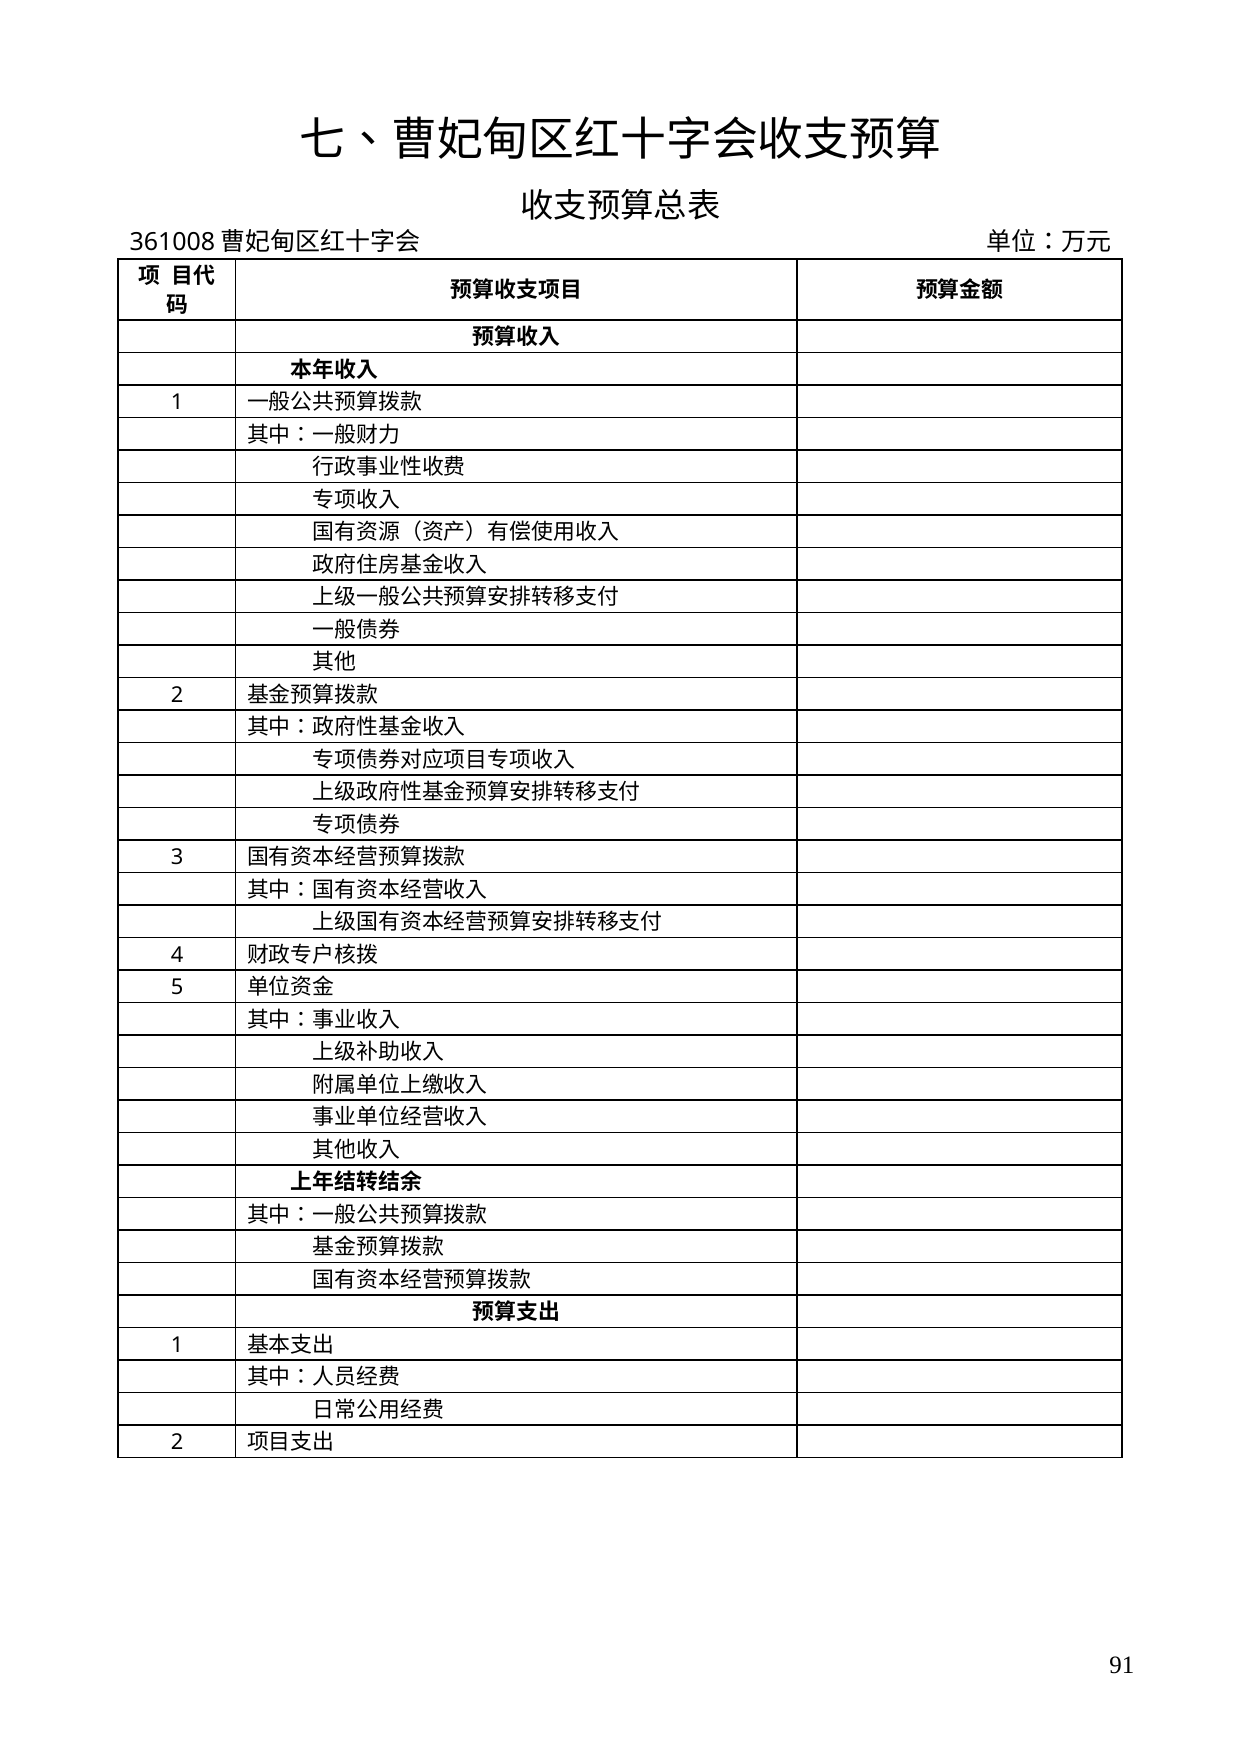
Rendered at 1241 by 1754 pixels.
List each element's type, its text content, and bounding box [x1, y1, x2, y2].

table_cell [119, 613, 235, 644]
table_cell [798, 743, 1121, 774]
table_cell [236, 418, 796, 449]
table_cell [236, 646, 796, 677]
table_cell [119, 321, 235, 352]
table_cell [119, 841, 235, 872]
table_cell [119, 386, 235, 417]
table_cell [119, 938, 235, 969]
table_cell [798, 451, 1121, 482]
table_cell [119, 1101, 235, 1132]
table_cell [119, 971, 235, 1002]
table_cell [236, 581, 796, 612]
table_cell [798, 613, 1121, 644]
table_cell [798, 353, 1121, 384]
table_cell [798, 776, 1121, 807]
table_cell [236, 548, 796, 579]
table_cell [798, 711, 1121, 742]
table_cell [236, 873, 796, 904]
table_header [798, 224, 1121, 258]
text 七、曹妃甸区红十字会收支预算 [106, 106, 1134, 169]
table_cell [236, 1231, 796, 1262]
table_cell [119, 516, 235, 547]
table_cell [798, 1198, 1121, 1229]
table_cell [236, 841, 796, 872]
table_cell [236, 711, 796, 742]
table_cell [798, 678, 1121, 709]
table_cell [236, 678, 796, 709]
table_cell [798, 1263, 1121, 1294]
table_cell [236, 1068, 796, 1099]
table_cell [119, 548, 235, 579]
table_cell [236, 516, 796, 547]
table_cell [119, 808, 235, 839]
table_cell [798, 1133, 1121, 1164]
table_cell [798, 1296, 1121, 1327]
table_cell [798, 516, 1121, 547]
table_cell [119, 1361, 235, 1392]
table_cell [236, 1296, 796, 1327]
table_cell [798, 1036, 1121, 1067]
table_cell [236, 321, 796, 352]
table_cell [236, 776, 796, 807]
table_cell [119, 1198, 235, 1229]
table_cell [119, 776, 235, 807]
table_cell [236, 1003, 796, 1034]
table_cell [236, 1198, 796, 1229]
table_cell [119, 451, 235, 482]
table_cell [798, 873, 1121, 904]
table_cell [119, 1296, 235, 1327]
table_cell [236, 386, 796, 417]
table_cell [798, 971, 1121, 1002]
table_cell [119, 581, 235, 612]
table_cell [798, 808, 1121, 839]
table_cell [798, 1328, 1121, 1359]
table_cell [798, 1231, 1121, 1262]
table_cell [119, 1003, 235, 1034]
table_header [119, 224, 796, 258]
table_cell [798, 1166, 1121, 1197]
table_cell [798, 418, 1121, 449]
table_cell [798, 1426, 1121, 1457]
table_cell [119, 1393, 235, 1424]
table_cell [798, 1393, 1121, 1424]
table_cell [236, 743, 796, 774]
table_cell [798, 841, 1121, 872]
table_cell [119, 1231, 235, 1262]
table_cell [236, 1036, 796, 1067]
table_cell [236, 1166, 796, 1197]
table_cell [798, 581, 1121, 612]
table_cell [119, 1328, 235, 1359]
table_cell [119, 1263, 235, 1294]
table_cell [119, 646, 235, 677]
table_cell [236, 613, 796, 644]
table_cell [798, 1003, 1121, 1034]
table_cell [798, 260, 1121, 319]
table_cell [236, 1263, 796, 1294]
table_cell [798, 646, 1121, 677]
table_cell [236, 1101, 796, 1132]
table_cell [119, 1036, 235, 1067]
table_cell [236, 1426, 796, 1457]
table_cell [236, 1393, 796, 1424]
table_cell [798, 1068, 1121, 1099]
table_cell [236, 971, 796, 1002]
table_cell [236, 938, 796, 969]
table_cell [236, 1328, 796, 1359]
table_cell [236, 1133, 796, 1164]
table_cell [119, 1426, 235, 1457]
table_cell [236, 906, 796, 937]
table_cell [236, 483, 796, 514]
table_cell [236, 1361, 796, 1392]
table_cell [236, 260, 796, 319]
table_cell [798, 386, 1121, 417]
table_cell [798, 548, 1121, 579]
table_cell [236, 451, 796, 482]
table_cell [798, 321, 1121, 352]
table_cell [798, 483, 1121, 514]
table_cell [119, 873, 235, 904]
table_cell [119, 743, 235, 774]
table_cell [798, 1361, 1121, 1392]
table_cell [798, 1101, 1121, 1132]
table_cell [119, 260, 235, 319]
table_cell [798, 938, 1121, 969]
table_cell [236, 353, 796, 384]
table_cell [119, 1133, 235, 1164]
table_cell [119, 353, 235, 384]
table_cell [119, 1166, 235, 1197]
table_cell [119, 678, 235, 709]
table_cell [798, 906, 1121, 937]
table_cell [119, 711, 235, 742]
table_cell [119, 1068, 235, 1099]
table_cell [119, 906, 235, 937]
text 收支预算总表 [106, 197, 1134, 222]
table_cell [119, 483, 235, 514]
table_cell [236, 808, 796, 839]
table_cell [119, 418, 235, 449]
